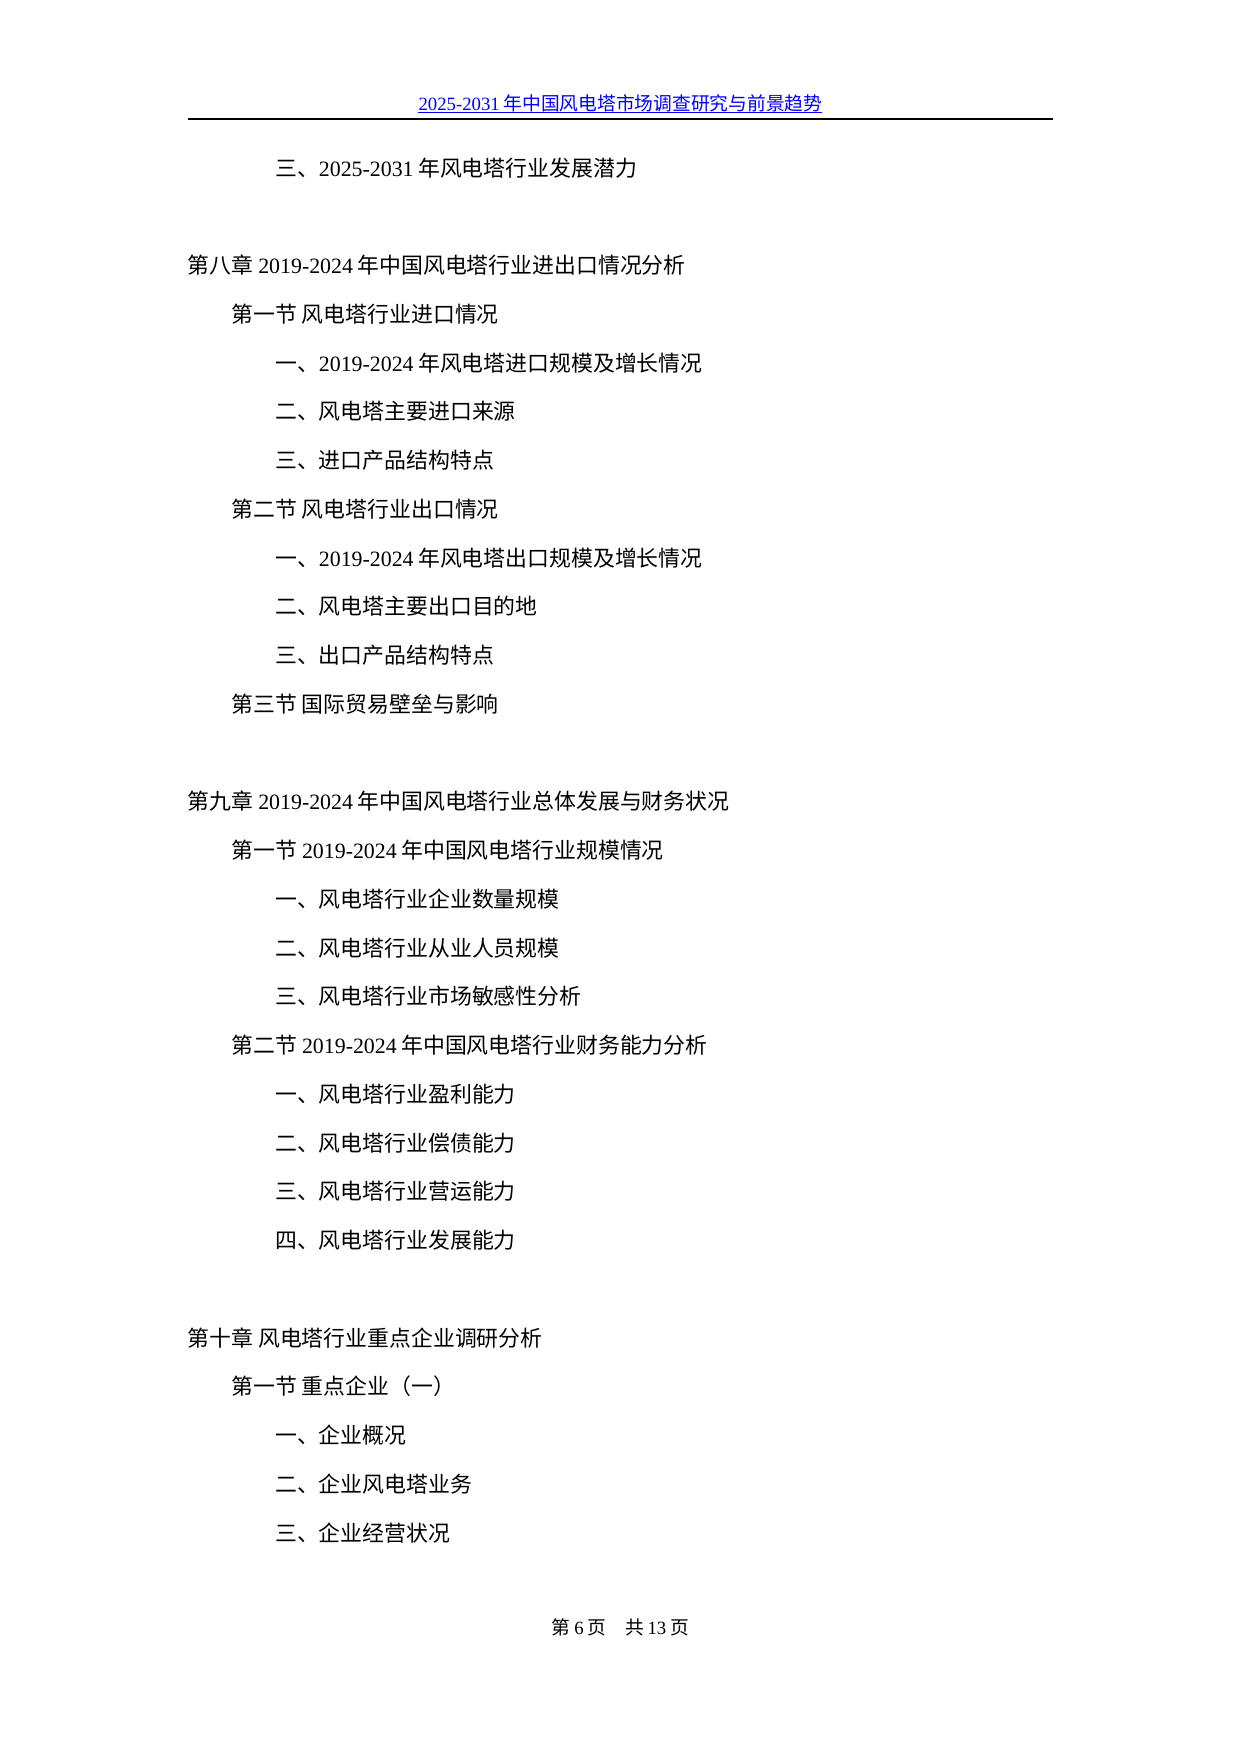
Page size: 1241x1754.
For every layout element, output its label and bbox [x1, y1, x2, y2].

text [187, 150, 1053, 1548]
